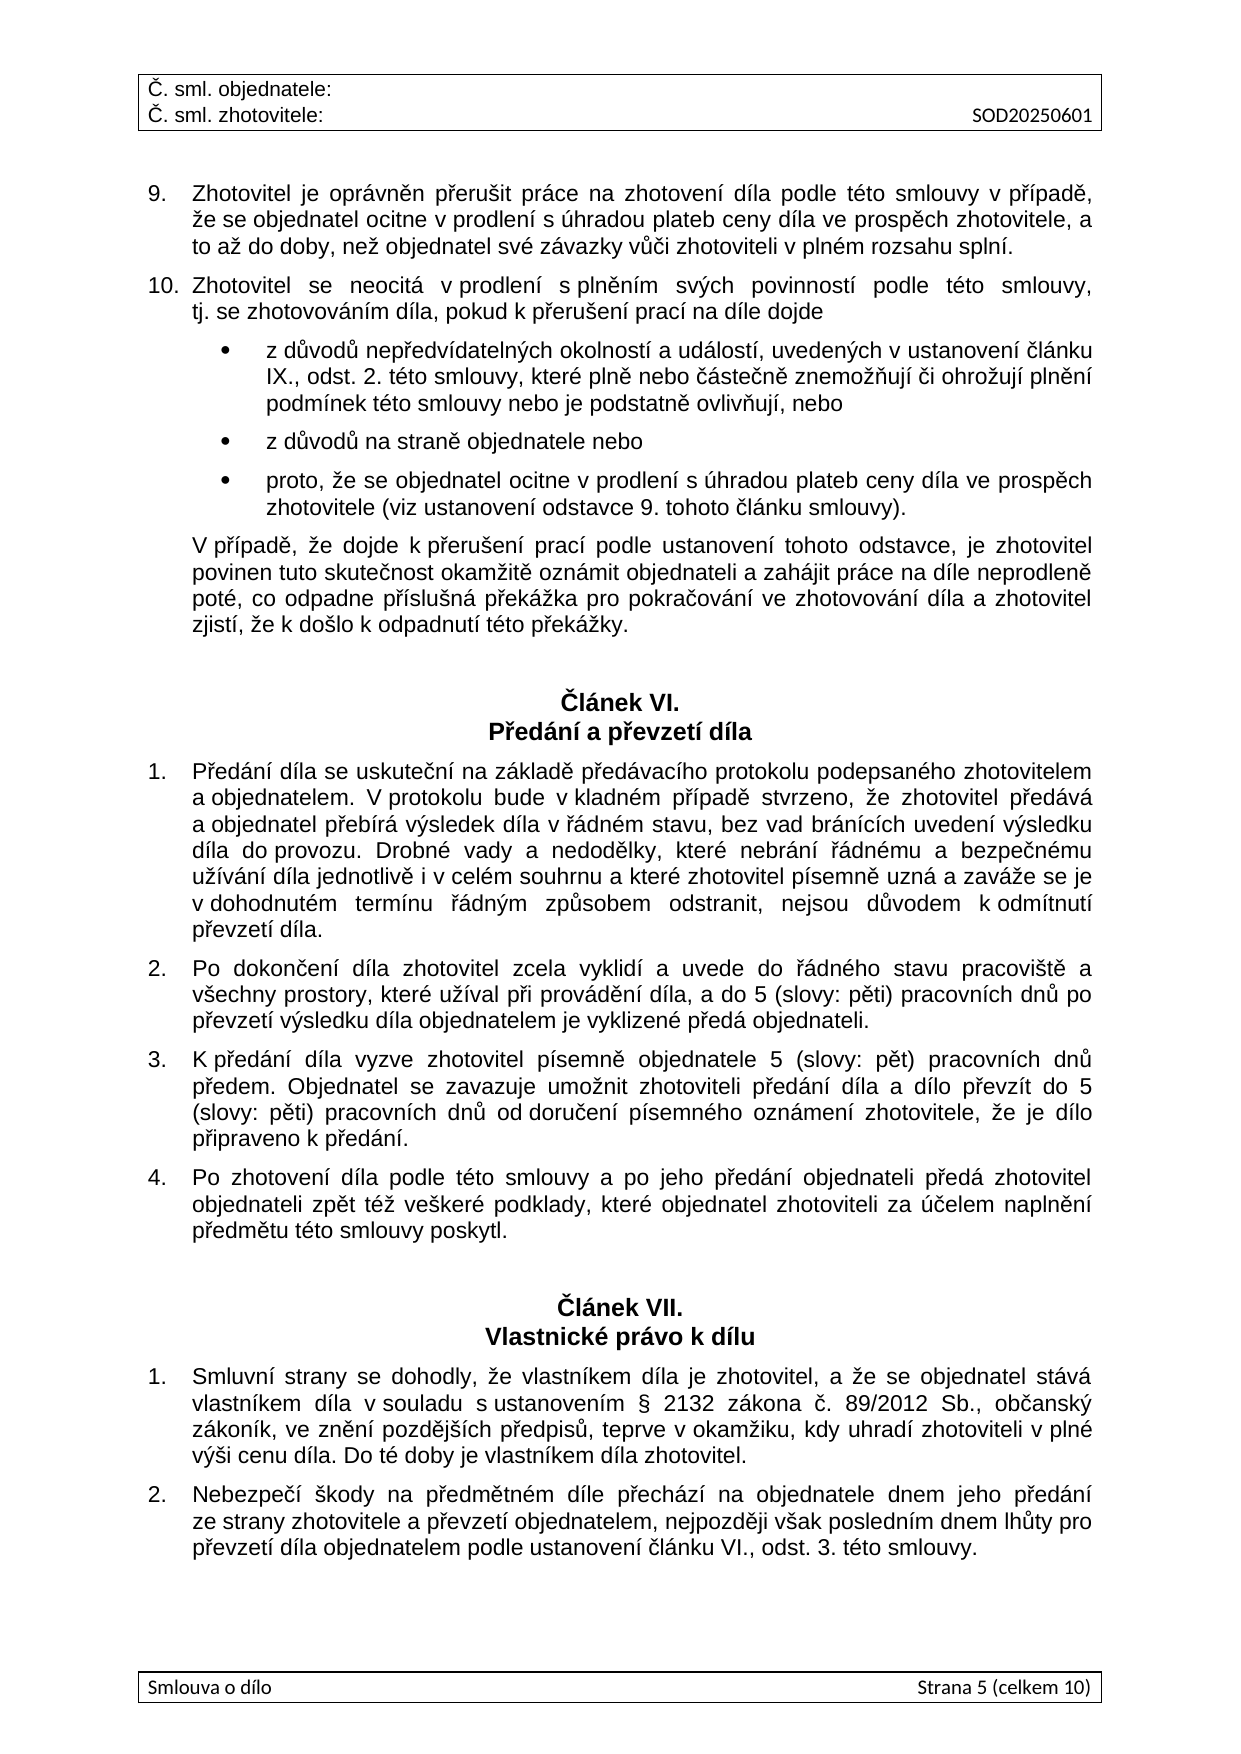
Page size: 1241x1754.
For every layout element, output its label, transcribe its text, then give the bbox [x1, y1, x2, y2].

list Zhotovitel se neocitá v prodlení s plněním svých povinností podle této smlouvy, tj. se zhotovováním díla, pokud k přerušení prací na díle dojde [148, 272, 1093, 324]
text V případě, že dojde k přerušení prací podle ustanovení tohoto odstavce, je zhotovitel povinen tuto skutečnost okamžitě oznámit objednateli a zahájit práce na díle neprodleně poté, co odpadne příslušná překážka pro pokračování ve zhotovování díla a zhotovitel zjistí, že k došlo k odpadnutí této překážky. [192, 532, 1093, 638]
list Po zhotovení díla podle této smlouvy a po jeho předání objednateli předá zhotovitel objednateli zpět též veškeré podklady, které objednatel zhotoviteli za účelem naplnění předmětu této smlouvy poskytl. [148, 1164, 1093, 1243]
list z důvodů nepředvídatelných okolností a událostí, uvedených v ustanovení článku IX., odst. 2. této smlouvy, které plně nebo částečně znemožňují či ohrožují plnění podmínek této smlouvy nebo je podstatně ovlivňují, nebo [221, 337, 1093, 416]
subtitle Předání a převzetí díla [148, 717, 1093, 745]
text Článek VI. [148, 688, 1093, 717]
text Článek VII. [148, 1293, 1093, 1322]
list z důvodů na straně objednatele nebo [221, 428, 1093, 455]
list Smluvní strany se dohodly, že vlastníkem díla je zhotovitel, a že se objednatel stává vlastníkem díla v souladu s ustanovením § 2132 zákona č. 89/2012 Sb., občanský zákoník, ve znění pozdějších předpisů, teprve v okamžiku, kdy uhradí zhotoviteli v plné výši cenu díla. Do té doby je vlastníkem díla zhotovitel. [148, 1363, 1093, 1469]
list Předání díla se uskuteční na základě předávacího protokolu podepsaného zhotovitelem a objednatelem. V protokolu bude v kladném případě stvrzeno, že zhotovitel předává a objednatel přebírá výsledek díla v řádném stavu, bez vad bránících uvedení výsledku díla do provozu. Drobné vady a nedodělky, které nebrání řádnému a bezpečnému užívání díla jednotlivě i v celém souhrnu a které zhotovitel písemně uzná a zaváže se je v dohodnutém termínu řádným způsobem odstranit, nejsou důvodem k odmítnutí převzetí díla. [148, 758, 1093, 942]
list Nebezpečí škody na předmětném díle přechází na objednatele dnem jeho předání ze strany zhotovitele a převzetí objednatelem, nejpozději však posledním dnem lhůty pro převzetí díla objednatelem podle ustanovení článku VI., odst. 3. této smlouvy. [148, 1481, 1093, 1560]
list K předání díla vyzve zhotovitel písemně objednatele 5 (slovy: pět) pracovních dnů předem. Objednatel se zavazuje umožnit zhotoviteli předání díla a dílo převzít do 5 (slovy: pěti) pracovních dnů od doručení písemného oznámení zhotovitele, že je dílo připraveno k předání. [148, 1046, 1093, 1152]
list Zhotovitel je oprávněn přerušit práce na zhotovení díla podle této smlouvy v případě, že se objednatel ocitne v prodlení s úhradou plateb ceny díla ve prospěch zhotovitele, a to až do doby, než objednatel své závazky vůči zhotoviteli v plném rozsahu splní. [148, 180, 1093, 259]
subtitle Vlastnické právo k dílu [148, 1322, 1093, 1351]
list proto, že se objednatel ocitne v prodlení s úhradou plateb ceny díla ve prospěch zhotovitele (viz ustanovení odstavce 9. tohoto článku smlouvy). [221, 467, 1093, 520]
list Po dokončení díla zhotovitel zcela vyklidí a uvede do řádného stavu pracoviště a všechny prostory, které užíval při provádění díla, a do 5 (slovy: pěti) pracovních dnů po převzetí výsledku díla objednatelem je vyklizené předá objednateli. [148, 955, 1093, 1034]
